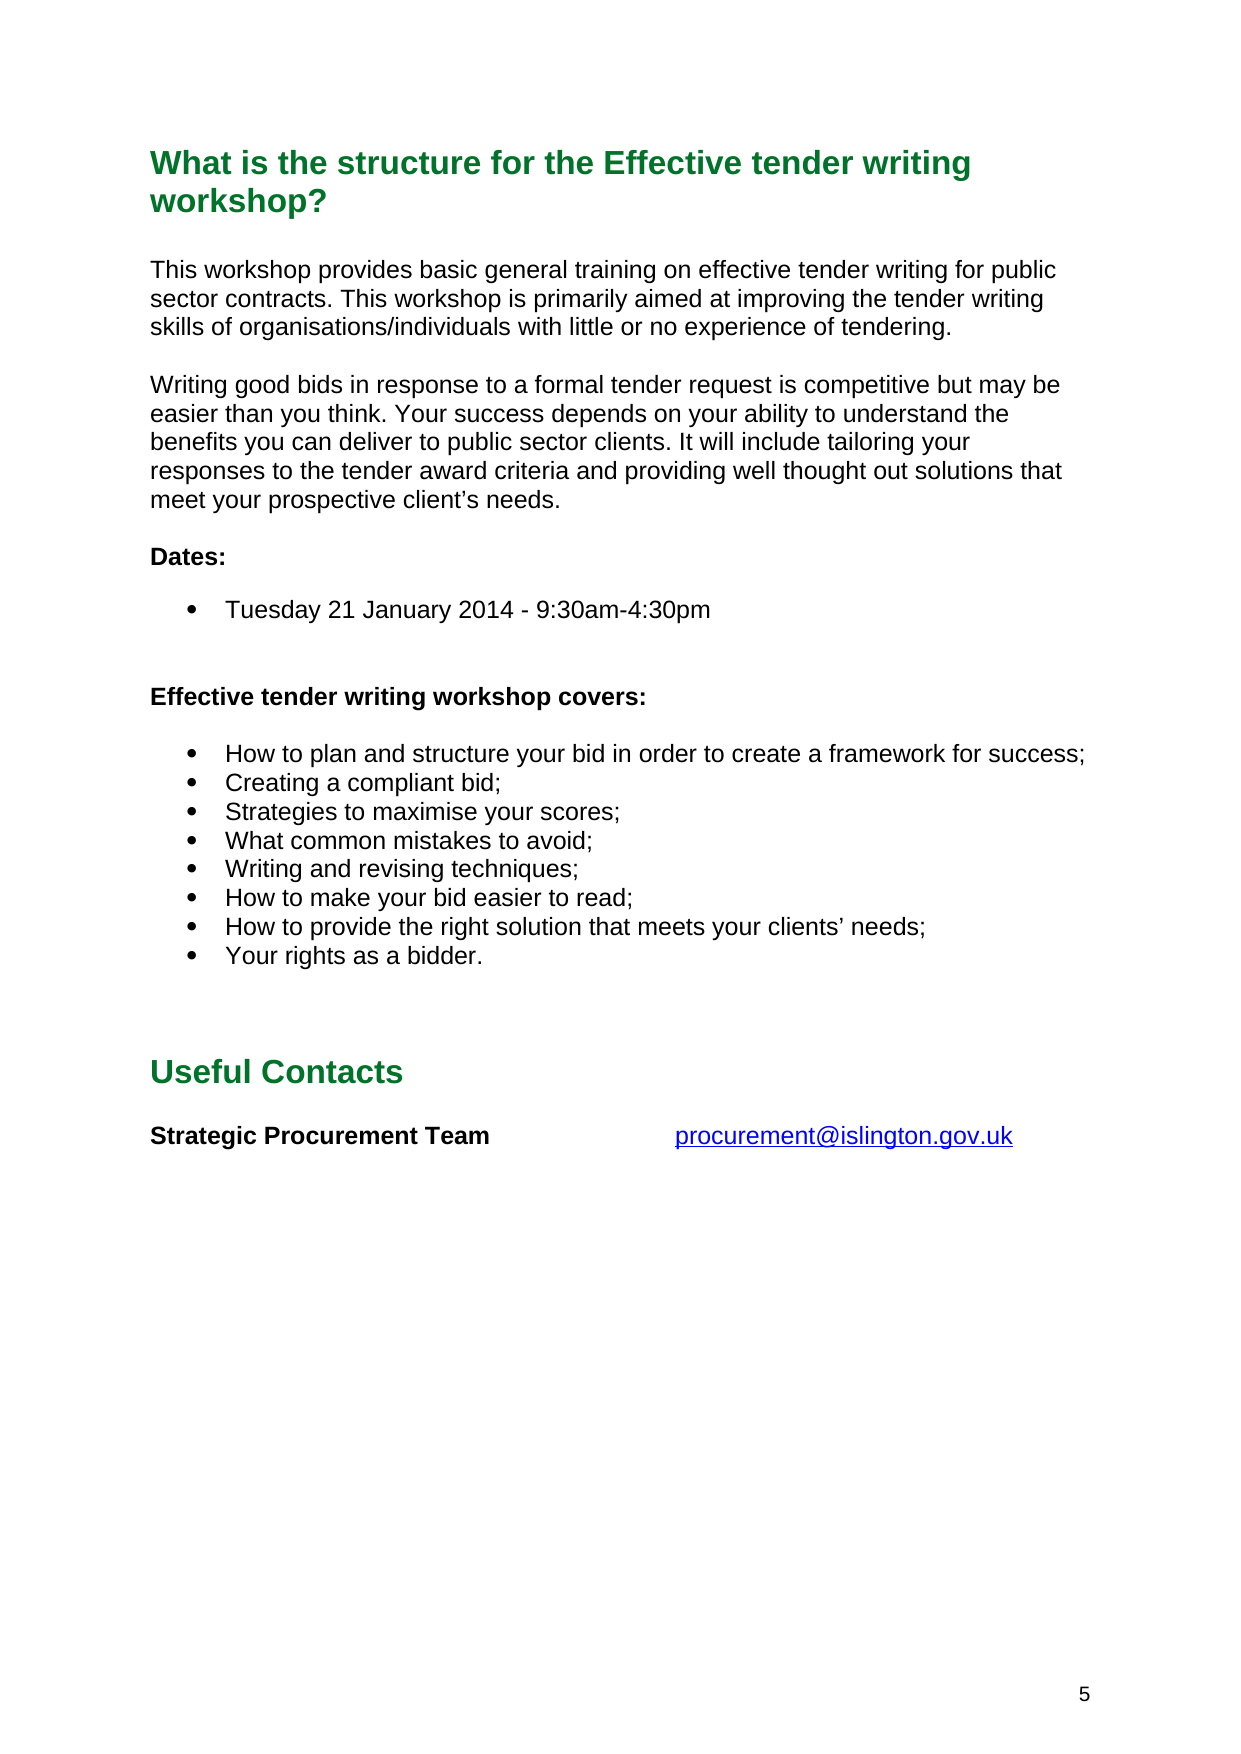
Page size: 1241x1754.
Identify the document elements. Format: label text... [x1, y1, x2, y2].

list Your rights as a bidder. [187, 941, 1090, 970]
text Effective tender writing workshop covers: [150, 682, 1090, 710]
list Writing and revising techniques; [187, 854, 1090, 883]
list What common mistakes to avoid; [187, 826, 1090, 854]
list How to provide the right solution that meets your clients’ needs; [187, 912, 1090, 941]
subtitle What is the structure for the Effective tender writing workshop? [150, 143, 1090, 220]
text Strategic Procurement Team procurement@islington.gov.uk [150, 1121, 1090, 1150]
text This workshop provides basic general training on effective tender writing for public sector contracts. This workshop is primarily aimed at improving the tender writing skills of organisations/individuals with little or no experience of tendering. [150, 255, 1090, 341]
subtitle Useful Contacts [150, 1052, 1090, 1091]
text Dates: [150, 542, 1090, 571]
list Creating a compliant bid; [187, 768, 1090, 797]
list Tuesday 21 January 2014 - 9:30am-4:30pm [187, 595, 1090, 624]
list How to make your bid easier to read; [187, 883, 1090, 912]
list Strategies to maximise your scores; [187, 797, 1090, 826]
text Writing good bids in response to a formal tender request is competitive but may be easier than you think. Your success depends on your ability to understand the benefits you can deliver to public sector clients. It will include tailoring your responses to the tender award criteria and providing well thought out solutions that meet your prospective client’s needs. [150, 370, 1090, 514]
list How to plan and structure your bid in order to create a framework for success; [187, 739, 1090, 768]
